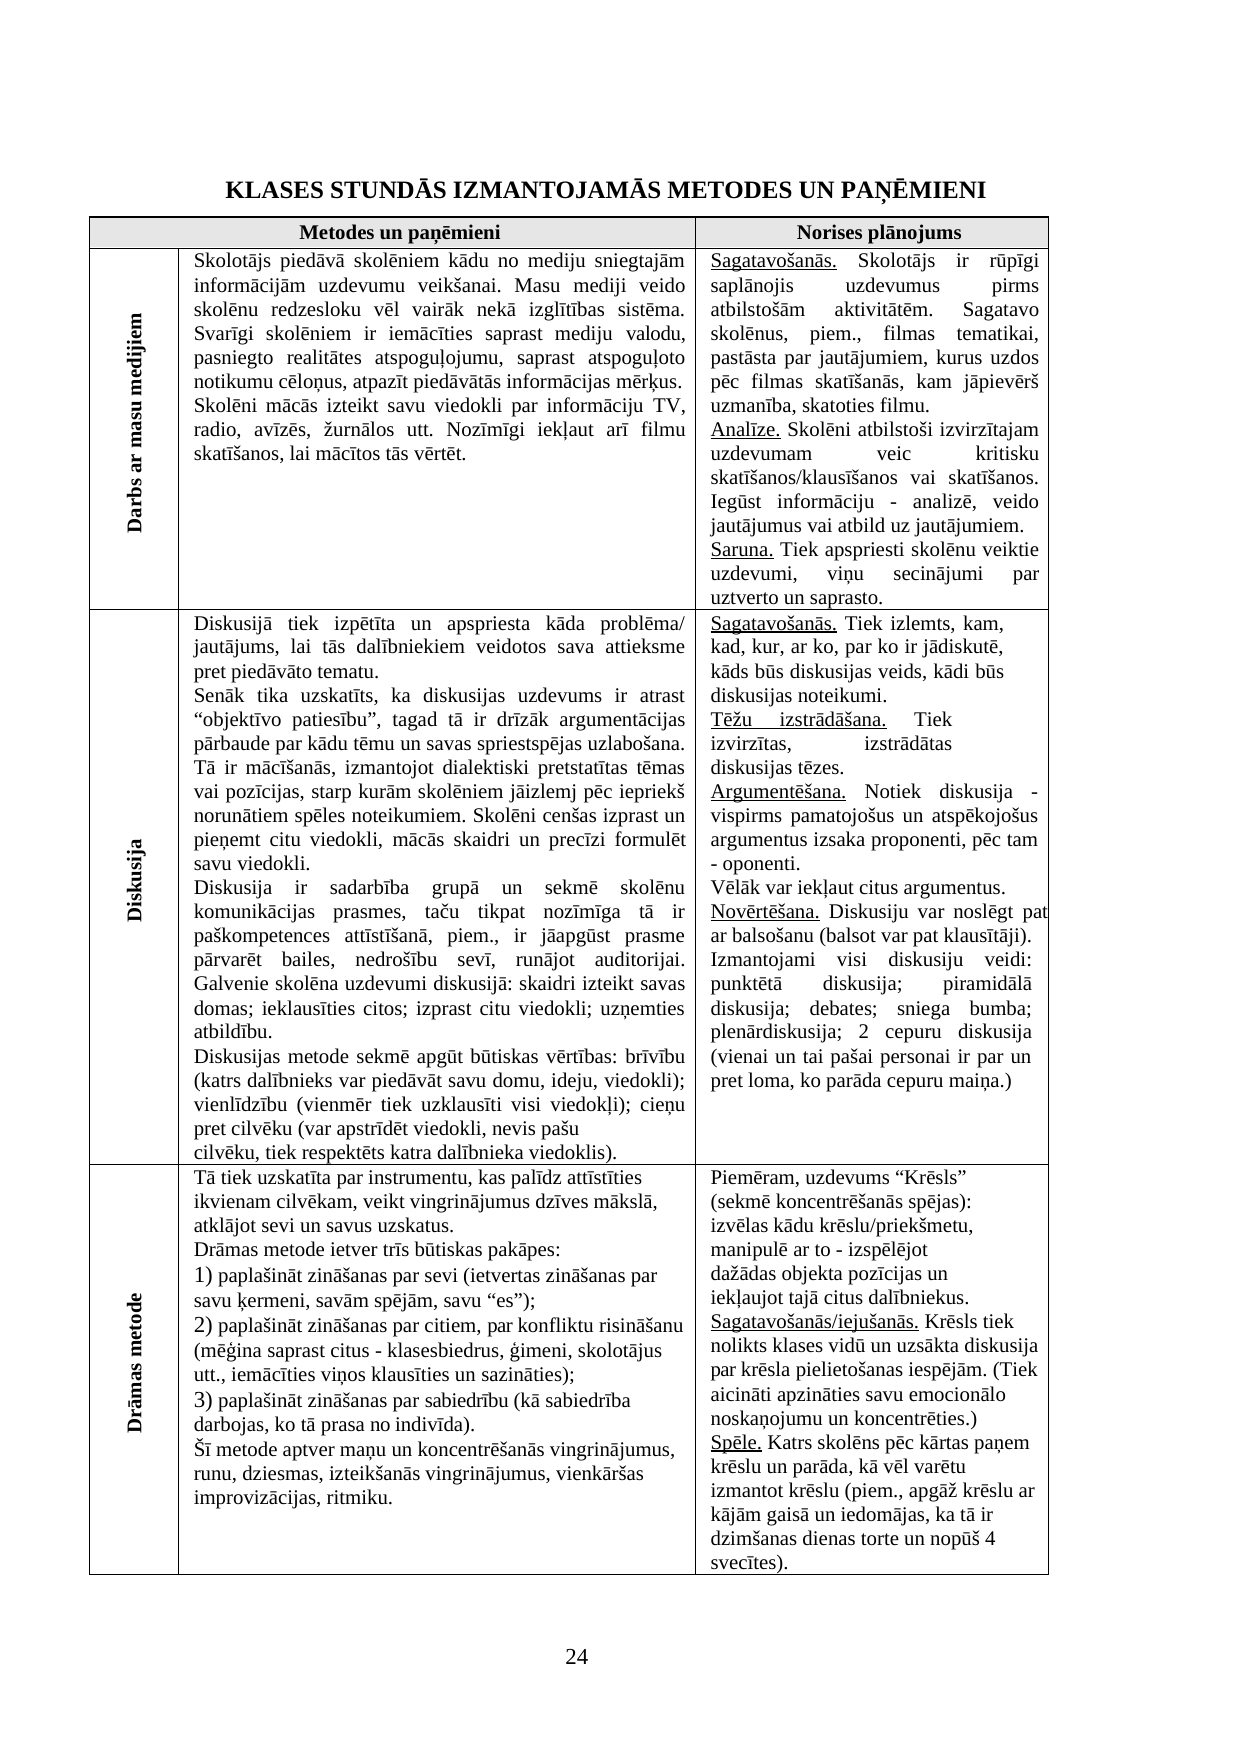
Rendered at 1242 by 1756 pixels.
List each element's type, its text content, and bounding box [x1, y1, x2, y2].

table_header Metodes un paņēmieni [90, 218, 695, 247]
table_cell Drāmas metode [90, 1165, 178, 1574]
table_cell Diskusijā tiek izpētīta un apspriesta kāda problēma/ jautājums, lai tās dalībniekiem veidotos sava attieksme pret piedāvāto tematu. Senāk tika uzskatīts, ka diskusijas uzdevums ir atrast “objektīvo patiesību”, tagad tā ir drīzāk argumentācijas pārbaude par kādu tēmu un savas spriestspējas uzlabošana. Tā ir mācīšanās, izmantojot dialektiski pretstatītas tēmas vai pozīcijas, starp kurām skolēniem jāizlemj pēc iepriekš norunātiem spēles noteikumiem. Skolēni cenšas izprast un pieņemt citu viedokli, mācās skaidri un precīzi formulēt savu viedokli. Diskusija ir sadarbība grupā un sekmē skolēnu komunikācijas prasmes, taču tikpat nozīmīga tā ir paškompetences attīstīšanā, piem., ir jāapgūst prasme pārvarēt bailes, nedrošību sevī, runājot auditorijai. Galvenie skolēna uzdevumi diskusijā: skaidri izteikt savas domas; ieklausīties citos; izprast citu viedokli; uzņemties atbildību. Diskusijas metode sekmē apgūt būtiskas vērtības: brīvību (katrs dalībnieks var piedāvāt savu domu, ideju, viedokli); vienlīdzību (vienmēr tiek uzklausīti visi viedokļi); cieņu pret cilvēku (var apstrīdēt viedokli, nevis pašu cilvēku, tiek respektēts katra dalībnieka viedoklis). [179, 610, 695, 1164]
table_cell Skolotājs piedāvā skolēniem kādu no mediju sniegtajām informācijām uzdevumu veikšanai. Masu mediji veido skolēnu redzesloku vēl vairāk nekā izglītības sistēma. Svarīgi skolēniem ir iemācīties saprast mediju valodu, pasniegto realitātes atspoguļojumu, saprast atspoguļoto notikumu cēloņus, atpazīt piedāvātās informācijas mērķus. Skolēni mācās izteikt savu viedokli par informāciju TV, radio, avīzēs, žurnālos utt. Nozīmīgi iekļaut arī filmu skatīšanos, lai mācītos tās vērtēt. [179, 249, 695, 609]
table_cell Tā tiek uzskatīta par instrumentu, kas palīdz attīstīties ikvienam cilvēkam, veikt vingrinājumus dzīves mākslā, atklājot sevi un savus uzskatus. Drāmas metode ietver trīs būtiskas pakāpes: paplašināt zināšanas par sevi (ietvertas zināšanas par savu ķermeni, savām spējām, savu “es”); paplašināt zināšanas par citiem, par konfliktu risināšanu (mēģina saprast citus - klasesbiedrus, ģimeni, skolotājus utt., iemācīties viņos klausīties un sazināties); paplašināt zināšanas par sabiedrību (kā sabiedrība darbojas, ko tā prasa no indivīda). Šī metode aptver maņu un koncentrēšanās vingrinājumus, runu, dziesmas, izteikšanās vingrinājumus, vienkāršas improvizācijas, ritmiku. [179, 1165, 695, 1574]
table_cell Sagatavošanās. Skolotājs ir rūpīgi saplānojis uzdevumus pirms atbilstošām aktivitātēm. Sagatavo skolēnus, piem., filmas tematikai, pastāsta par jautājumiem, kurus uzdos pēc filmas skatīšanās, kam jāpievērš uzmanība, skatoties filmu. Analīze. Skolēni atbilstoši izvirzītajam uzdevumam veic kritisku skatīšanos/klausīšanos vai skatīšanos. Iegūst informāciju - analizē, veido jautājumus vai atbild uz jautājumiem. Saruna. Tiek apspriesti skolēnu veiktie uzdevumi, viņu secinājumi par uztverto un saprasto. [696, 249, 1048, 609]
table_cell Sagatavošanās. Tiek izlemts, kam, kad, kur, ar ko, par ko ir jādiskutē, kāds būs diskusijas veids, kādi būs diskusijas noteikumi. Tēžu izstrādāšana. Tiek izvirzītas, izstrādātas diskusijas tēzes. Argumentēšana. Notiek diskusija - vispirms pamatojošus un atspēkojošus argumentus izsaka proponenti, pēc tam - oponenti. Vēlāk var iekļaut citus argumentus. Novērtēšana. Diskusiju var noslēgt pat ar balsošanu (balsot var pat klausītāji). Izmantojami visi diskusiju veidi: punktētā diskusija; piramidālā diskusija; debates; sniega bumba; plenārdiskusija; 2 cepuru diskusija (vienai un tai pašai personai ir par un pret loma, ko parāda cepuru maiņa.) [696, 610, 1048, 1164]
table_cell Darbs ar masu medijiem [90, 249, 178, 609]
table_header Norises plānojums [696, 218, 1048, 247]
subtitle KLASES STUNDĀS IZMANTOJAMĀS METODES UN PAŅĒMIENI [148, 176, 1064, 204]
table_cell Piemēram, uzdevums “Krēsls” (sekmē koncentrēšanās spējas): izvēlas kādu krēslu/priekšmetu, manipulē ar to - izspēlējot dažādas objekta pozīcijas un iekļaujot tajā citus dalībniekus. Sagatavošanās/iejušanās. Krēsls tiek nolikts klases vidū un uzsākta diskusija par krēsla pielietošanas iespējām. (Tiek aicināti apzināties savu emocionālo noskaņojumu un koncentrēties.) Spēle. Katrs skolēns pēc kārtas paņem krēslu un parāda, kā vēl varētu izmantot krēslu (piem., apgāž krēslu ar kājām gaisā un iedomājas, ka tā ir dzimšanas dienas torte un nopūš 4 svecītes). [696, 1165, 1048, 1574]
table_cell Diskusija [90, 610, 178, 1164]
